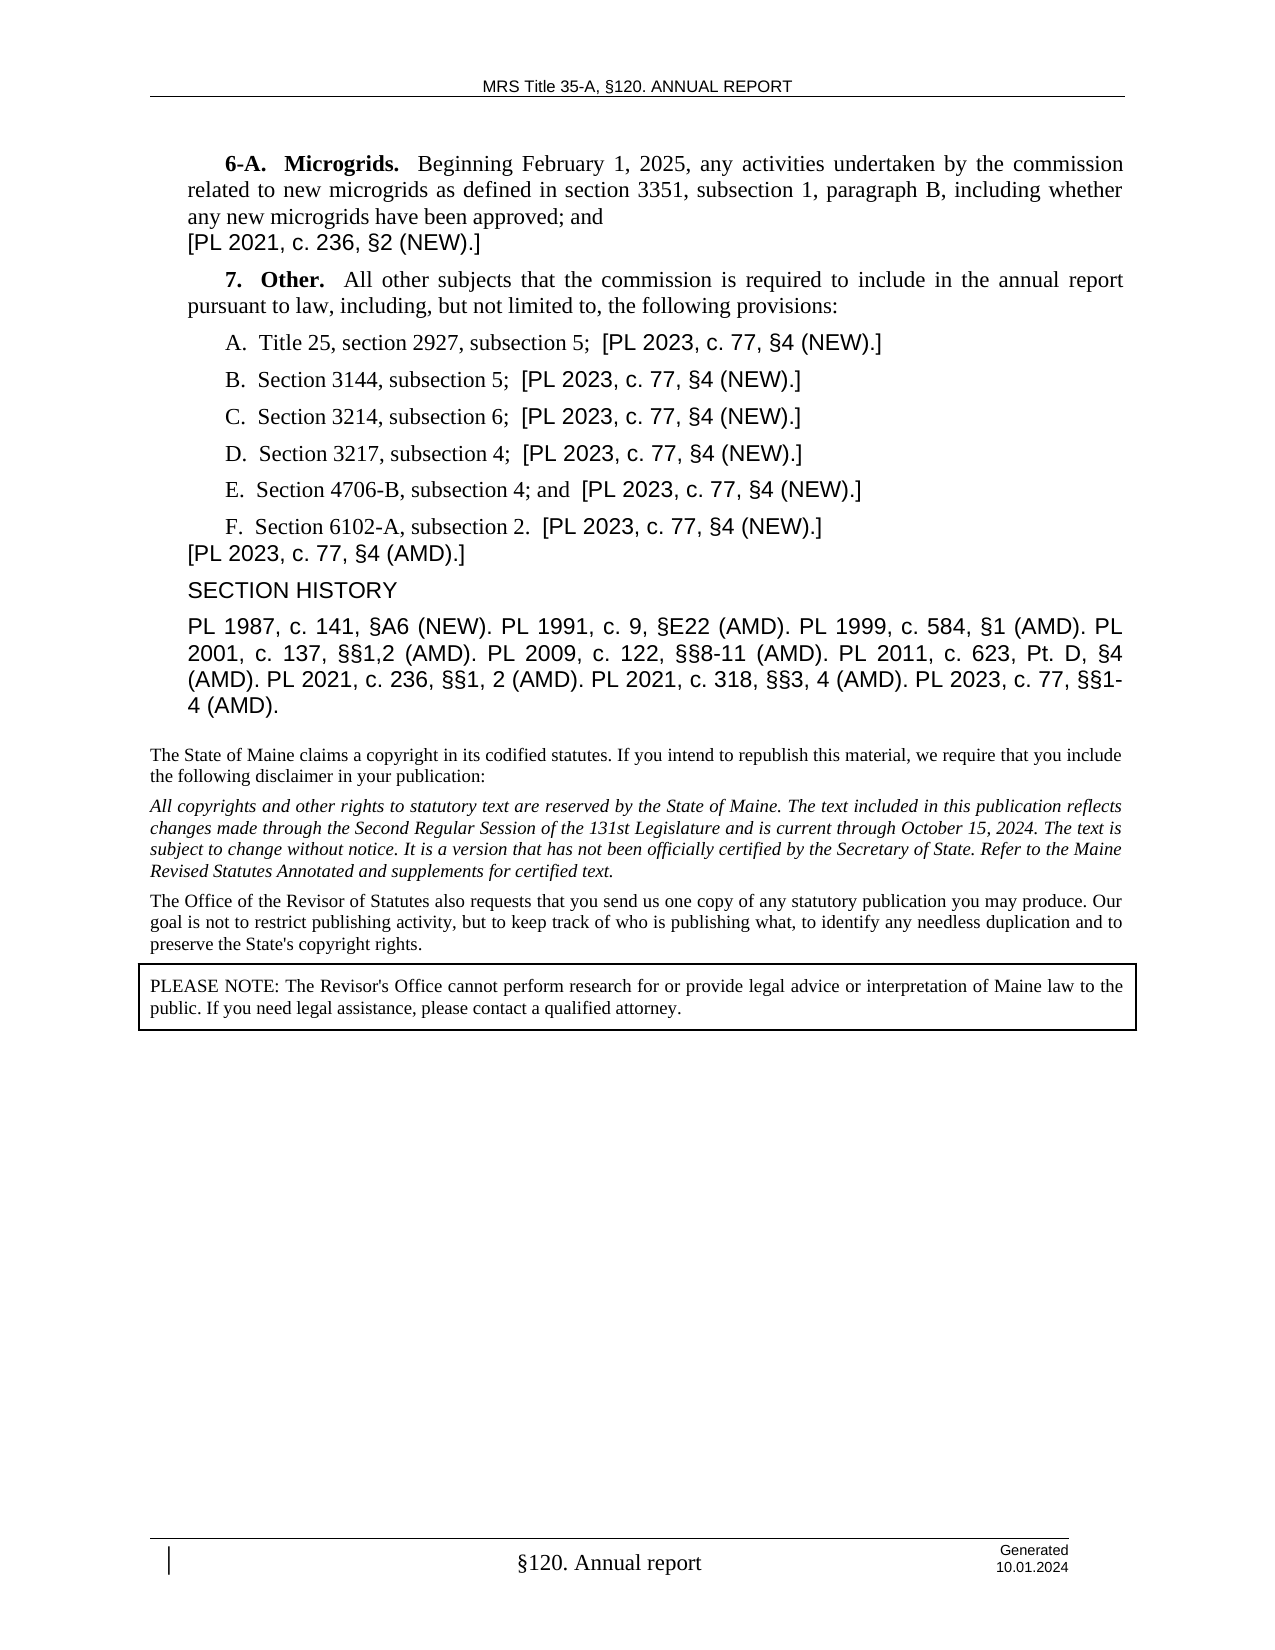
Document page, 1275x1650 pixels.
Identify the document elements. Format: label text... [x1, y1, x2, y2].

text E. Section 4706‑B, subsection 4; and [PL 2023, c. 77, §4 (NEW).] [225, 476, 1125, 503]
text 7. Other. All other subjects that the commission is required to include in the annual report pursuant to law, including, but not limited to, the following provisions: [187, 266, 1125, 318]
text C. Section 3214, subsection 6; [PL 2023, c. 77, §4 (NEW).] [225, 403, 1125, 429]
text B. Section 3144, subsection 5; [PL 2023, c. 77, §4 (NEW).] [225, 366, 1125, 392]
text F. Section 6102‑A, subsection 2. [PL 2023, c. 77, §4 (NEW).] [225, 513, 1125, 540]
text [PL 2023, c. 77, §4 (AMD).] [187, 540, 1125, 566]
text All copyrights and other rights to statutory text are reserved by the State of Maine. The text included in this publication reflects changes made through the Second Regular Session of the 131st Legislature and is current through October 15, 2024 . The text is subject to change without notice. It is a version that has not been officially certified by the Secretary of State. Refer to the Maine Revised Statutes Annotated and supplements for certified text. [150, 795, 1125, 881]
text A. Title 25, section 2927, subsection 5; [PL 2023, c. 77, §4 (NEW).] [225, 329, 1125, 355]
text SECTION HISTORY [187, 577, 1125, 603]
text PL 1987, c. 141, §A6 (NEW). PL 1991, c. 9, §E22 (AMD). PL 1999, c. 584, §1 (AMD). PL 2001, c. 137, §§1,2 (AMD). PL 2009, c. 122, §§8-11 (AMD). PL 2011, c. 623, Pt. D, §4 (AMD). PL 2021, c. 236, §§1, 2 (AMD). PL 2021, c. 318, §§3, 4 (AMD). PL 2023, c. 77, §§1-4 (AMD). [187, 613, 1125, 719]
text PLEASE NOTE: The Revisor's Office cannot perform research for or provide legal advice or interpretation of Maine law to the public. If you need legal assistance, please contact a qualified attorney. [140, 965, 1135, 1029]
text [PL 2021, c. 236, §2 (NEW).] [187, 229, 1125, 255]
text The State of Maine claims a copyright in its codified statutes. If you intend to republish this material, we require that you include the following disclaimer in your publication: [150, 744, 1125, 787]
text The Office of the Revisor of Statutes also requests that you send us one copy of any statutory publication you may produce. Our goal is not to restrict publishing activity, but to keep track of who is publishing what, to identify any needless duplication and to preserve the State's copyright rights. [150, 890, 1125, 954]
text D. Section 3217, subsection 4; [PL 2023, c. 77, §4 (NEW).] [225, 439, 1125, 466]
text 6-A. Microgrids. Beginning February 1, 2025, any activities undertaken by the commission related to new microgrids as defined in section 3351, subsection 1, paragraph B, including whether any new microgrids have been approved; and [187, 150, 1125, 229]
